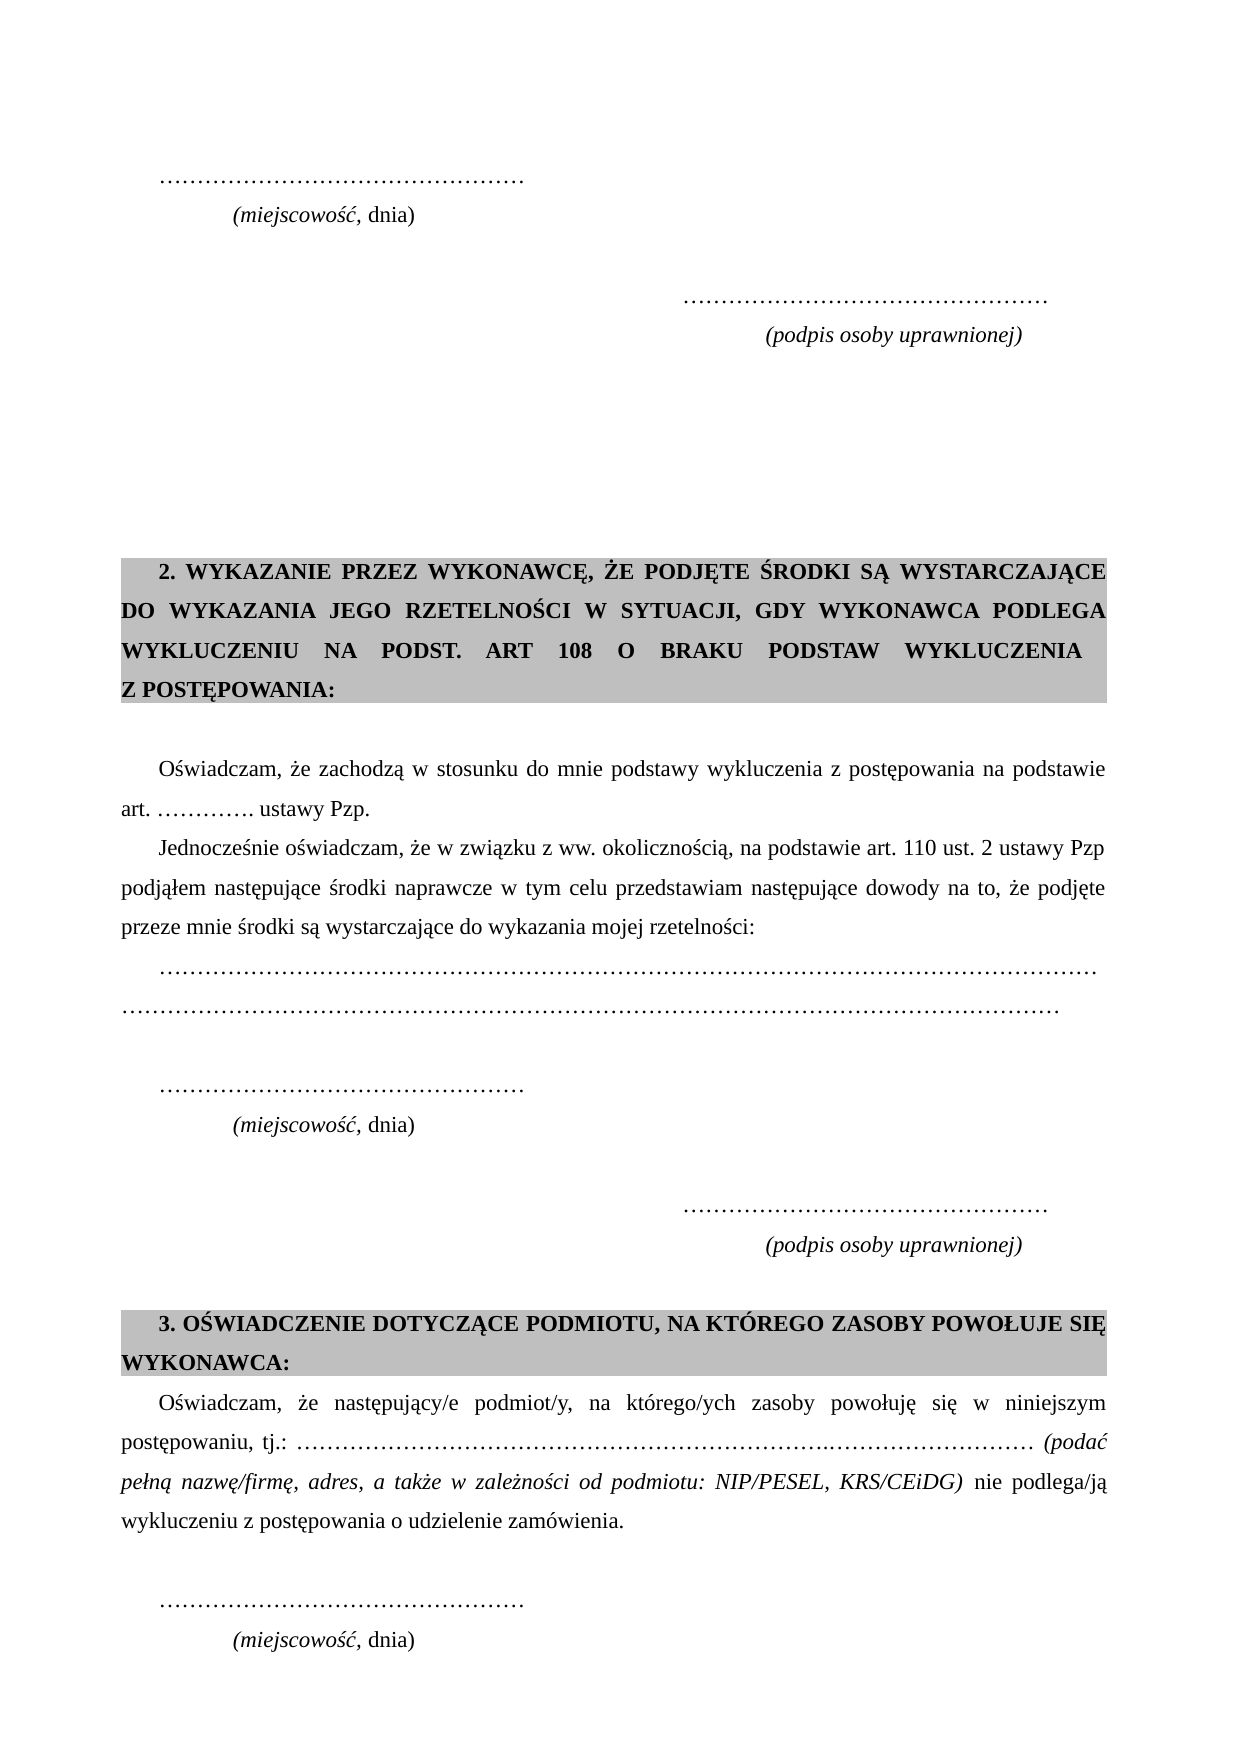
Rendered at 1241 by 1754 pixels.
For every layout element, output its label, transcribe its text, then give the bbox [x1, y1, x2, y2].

text Oświadczam, że zachodzą w stosunku do mnie podstawy wykluczenia z postępowania na podstawie art. …………. ustawy Pzp. [121, 756, 1107, 821]
text Oświadczam, że następujący/e podmiot/y, na którego/ych zasoby powołuję się w niniejszym postępowaniu, tj.: …………………………………………………………….……………………… (podać pełną nazwę/firmę, adres, a także w zależności od podmiotu: NIP/PESEL, KRS/CEiDG) nie podlega/ją wykluczeniu z postępowania o udzielenie zamówienia. [121, 1389, 1107, 1534]
text (miejscowość, dnia) [121, 1626, 1107, 1652]
text (podpis osoby uprawnionej) [682, 321, 1107, 348]
text 3. OŚWIADCZENIE DOTYCZĄCE PODMIOTU, NA KTÓREGO ZASOBY POWOŁUJE SIĘ WYKONAWCA: [121, 1310, 1107, 1376]
text ………………………………………… [121, 1586, 1107, 1613]
text ………………………………………… [682, 1150, 1107, 1218]
text ………………………………………… [682, 241, 1107, 308]
text ………………………………………… [121, 1071, 1107, 1098]
text (podpis osoby uprawnionej) [682, 1231, 1107, 1257]
text ………………………………………… [121, 162, 1107, 188]
text (miejscowość, dnia) [121, 201, 1107, 227]
text (miejscowość, dnia) [121, 1111, 1107, 1137]
text Jednocześnie oświadczam, że w związku z ww. okolicznością, na podstawie art. 110 ust. 2 ustawy Pzp podjąłem następujące środki naprawcze w tym celu przedstawiam następujące dowody na to, że podjęte przeze mnie środki są wystarczające do wykazania mojej rzetelności: [121, 834, 1107, 940]
text ………………………………………………………………………………………………………………………………………………………………………………………………………………………… [121, 953, 1107, 1019]
text 2. WYKAZANIE PRZEZ WYKONAWCĘ, ŻE PODJĘTE ŚRODKI SĄ WYSTARCZAJĄCE DO WYKAZANIA JEGO RZETELNOŚCI W SYTUACJI, GDY WYKONAWCA PODLEGA WYKLUCZENIU NA PODST. ART 108 O BRAKU PODSTAW WYKLUCZENIA Z POSTĘPOWANIA: [121, 558, 1107, 703]
